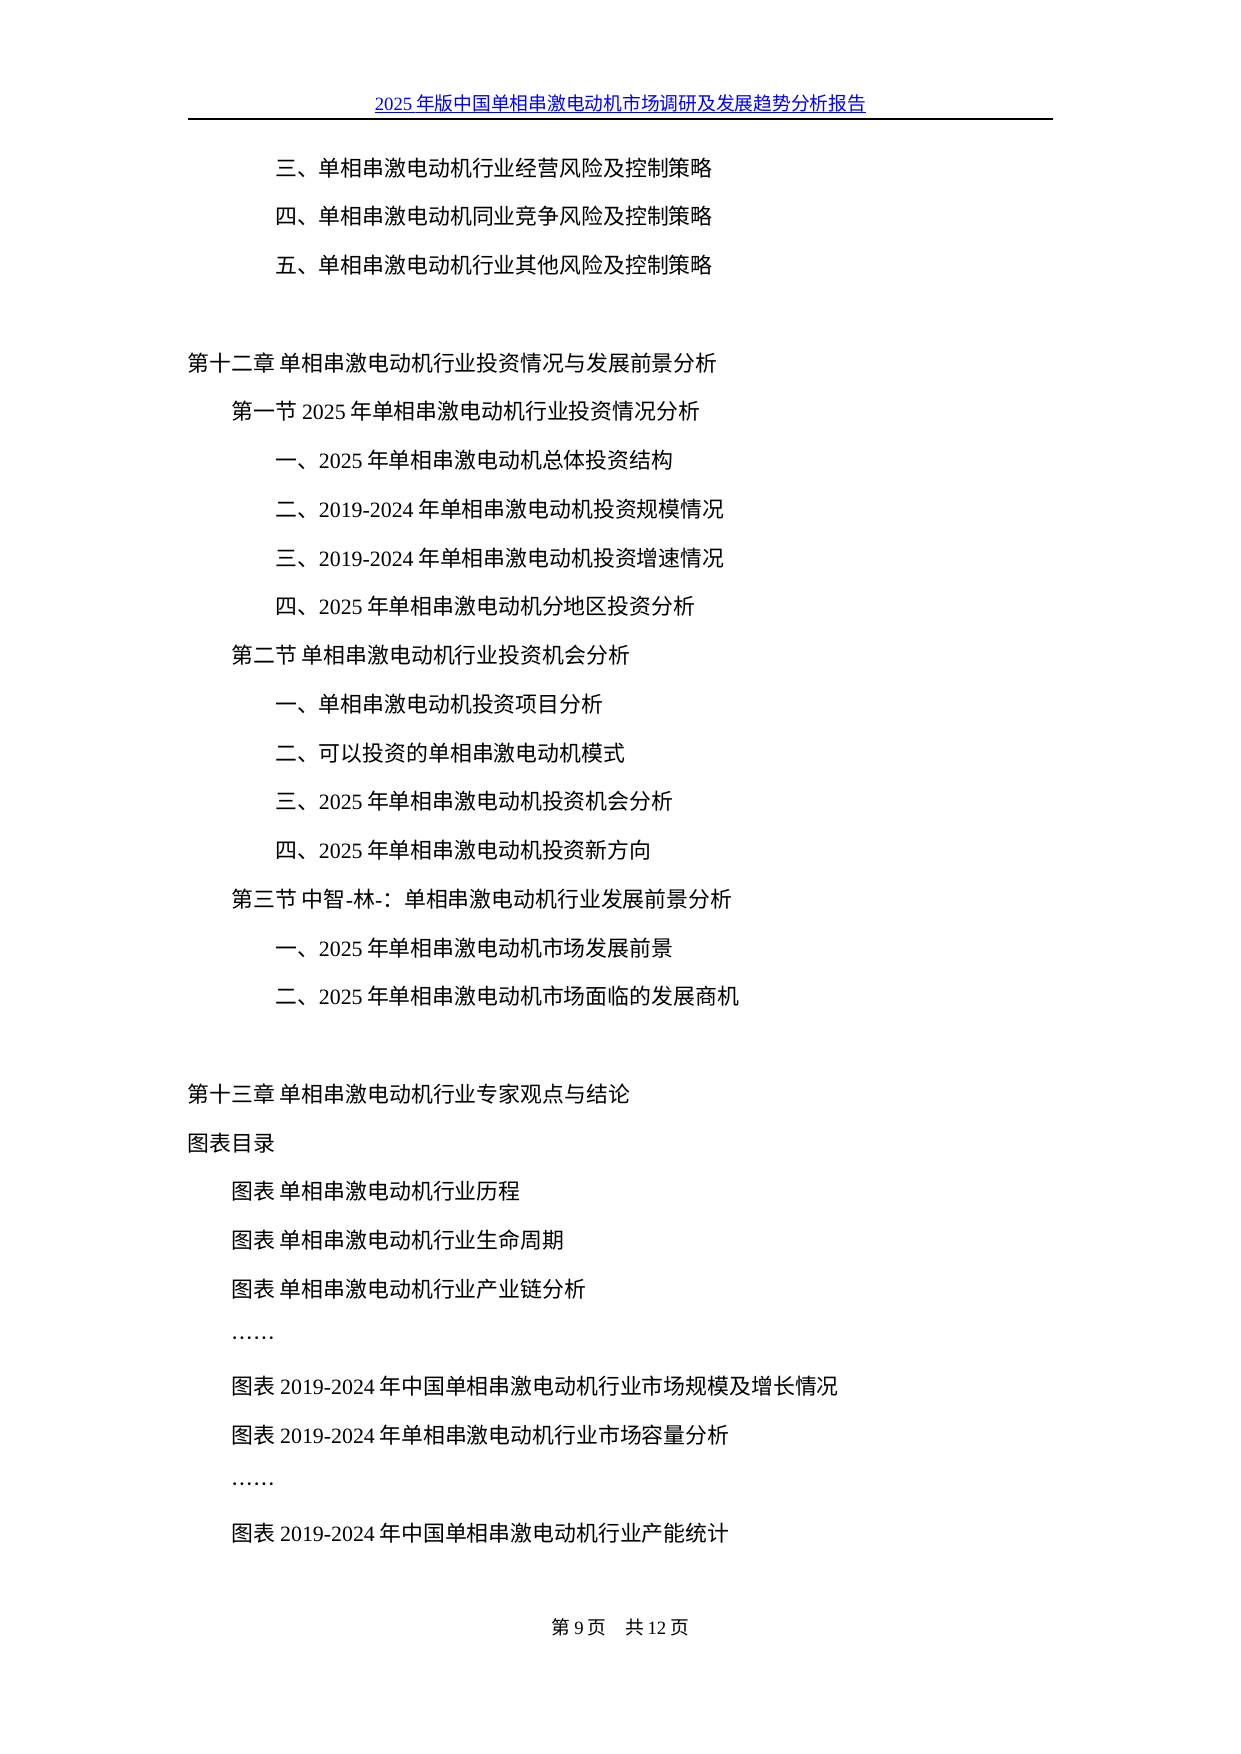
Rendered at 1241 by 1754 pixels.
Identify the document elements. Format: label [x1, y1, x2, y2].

text [187, 150, 1053, 1548]
